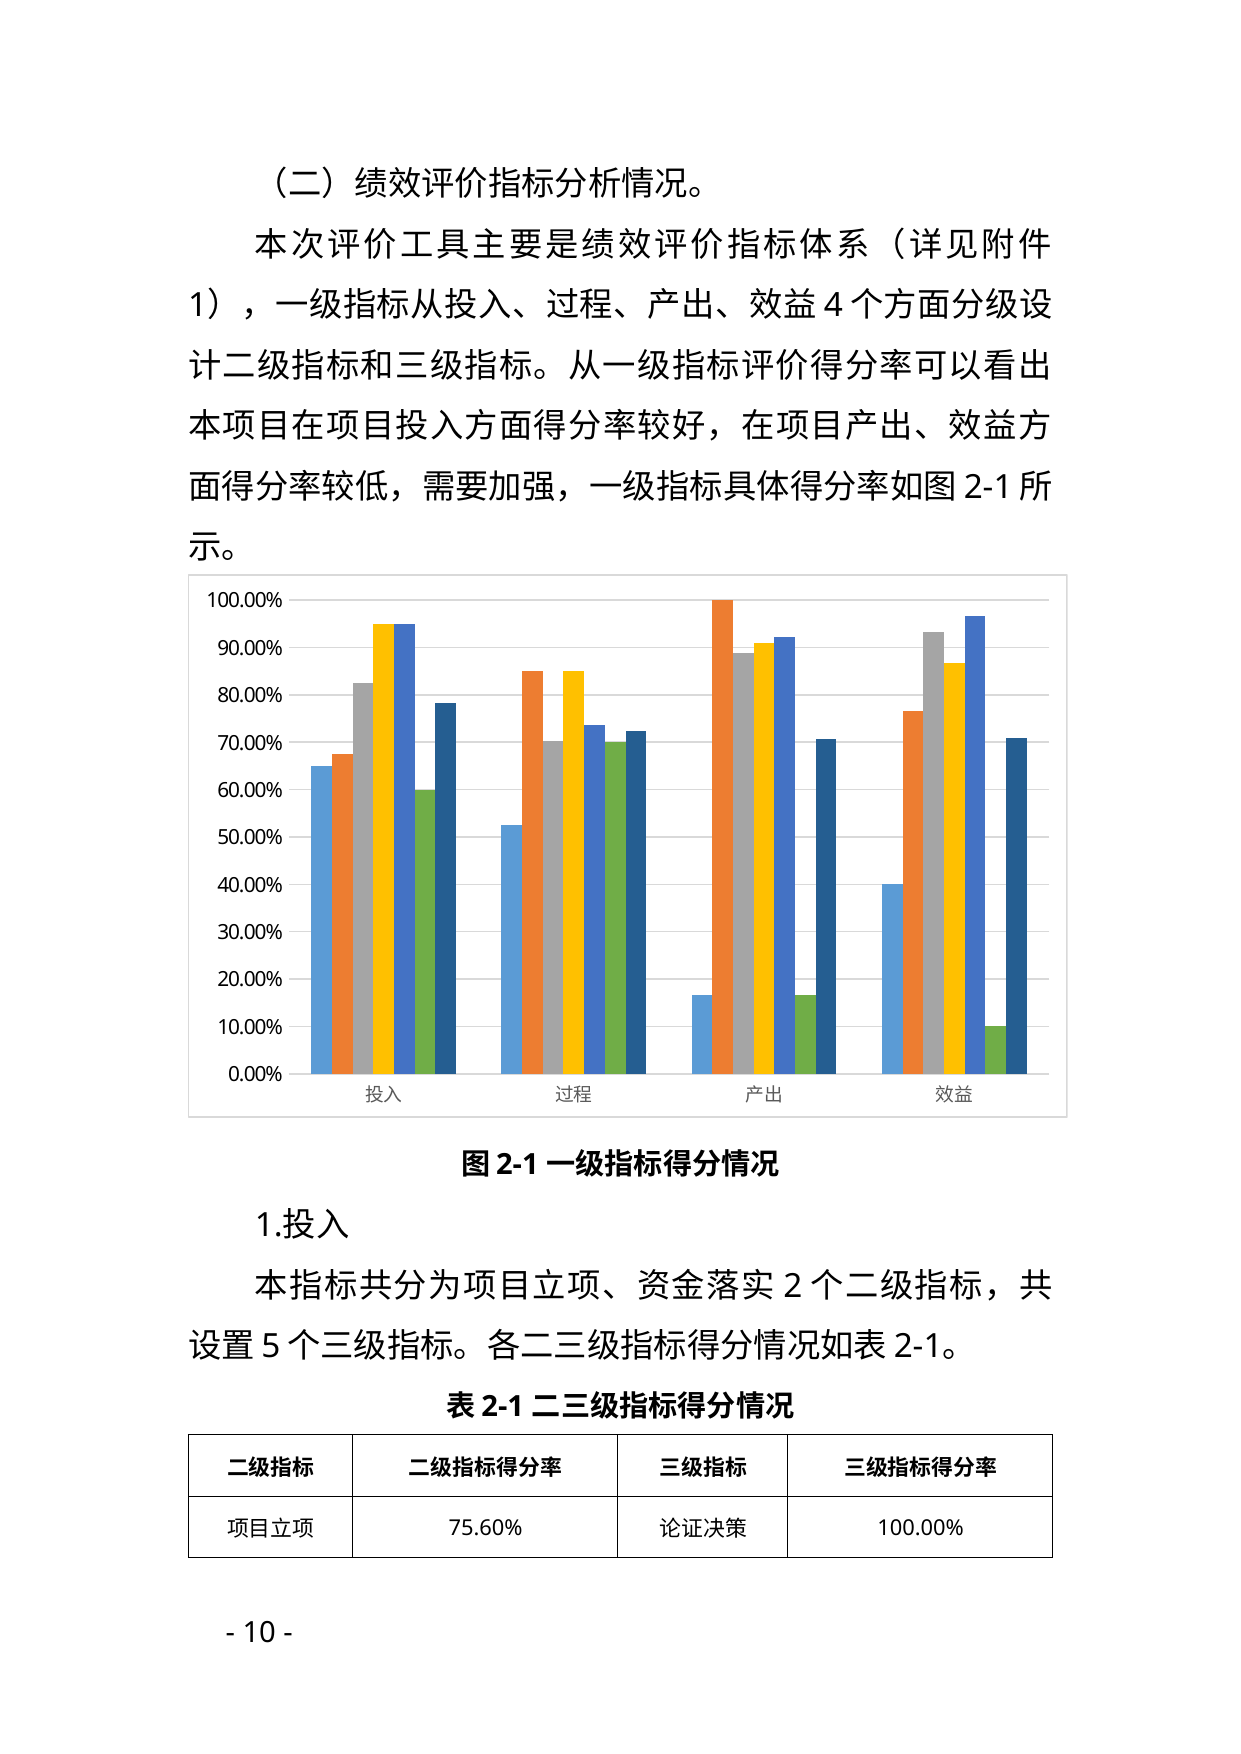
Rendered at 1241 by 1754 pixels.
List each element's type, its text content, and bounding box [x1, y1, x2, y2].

text 表2-1 二三级指标得分情况 [188, 1374, 1052, 1434]
text 本指标共分为项目立项、资金落实2个二级指标，共设置5个三级指标。各二三级指标得分情况如表2-1。 [188, 1253, 1052, 1374]
text 本次评价工具主要是绩效评价指标体系（详见附件1），一级指标从投入、过程、产出、效益4个方面分级设计二级指标和三级指标。从一级指标评价得分率可以看出，本项目在项目投入方面得分率较好，在项目产出、效益方面得分率较低，需要加强，一级指标具体得分率如图2-1所示。 [188, 211, 1052, 574]
table_cell 100.00% [788, 1497, 1052, 1557]
table_cell 75.60% [353, 1497, 617, 1557]
table_header 三级指标得分率 [788, 1435, 1052, 1496]
table_header 二级指标 [189, 1435, 352, 1496]
subtitle 1.投入 [188, 1192, 1052, 1253]
table_cell 项目立项 [189, 1497, 352, 1557]
table_header 二级指标得分率 [353, 1435, 617, 1496]
table_header 三级指标 [618, 1435, 787, 1496]
table_cell 论证决策 [618, 1497, 787, 1557]
subtitle （二）绩效评价指标分析情况。 [188, 151, 1052, 211]
text 图2-1 一级指标得分情况 [188, 1132, 1052, 1192]
